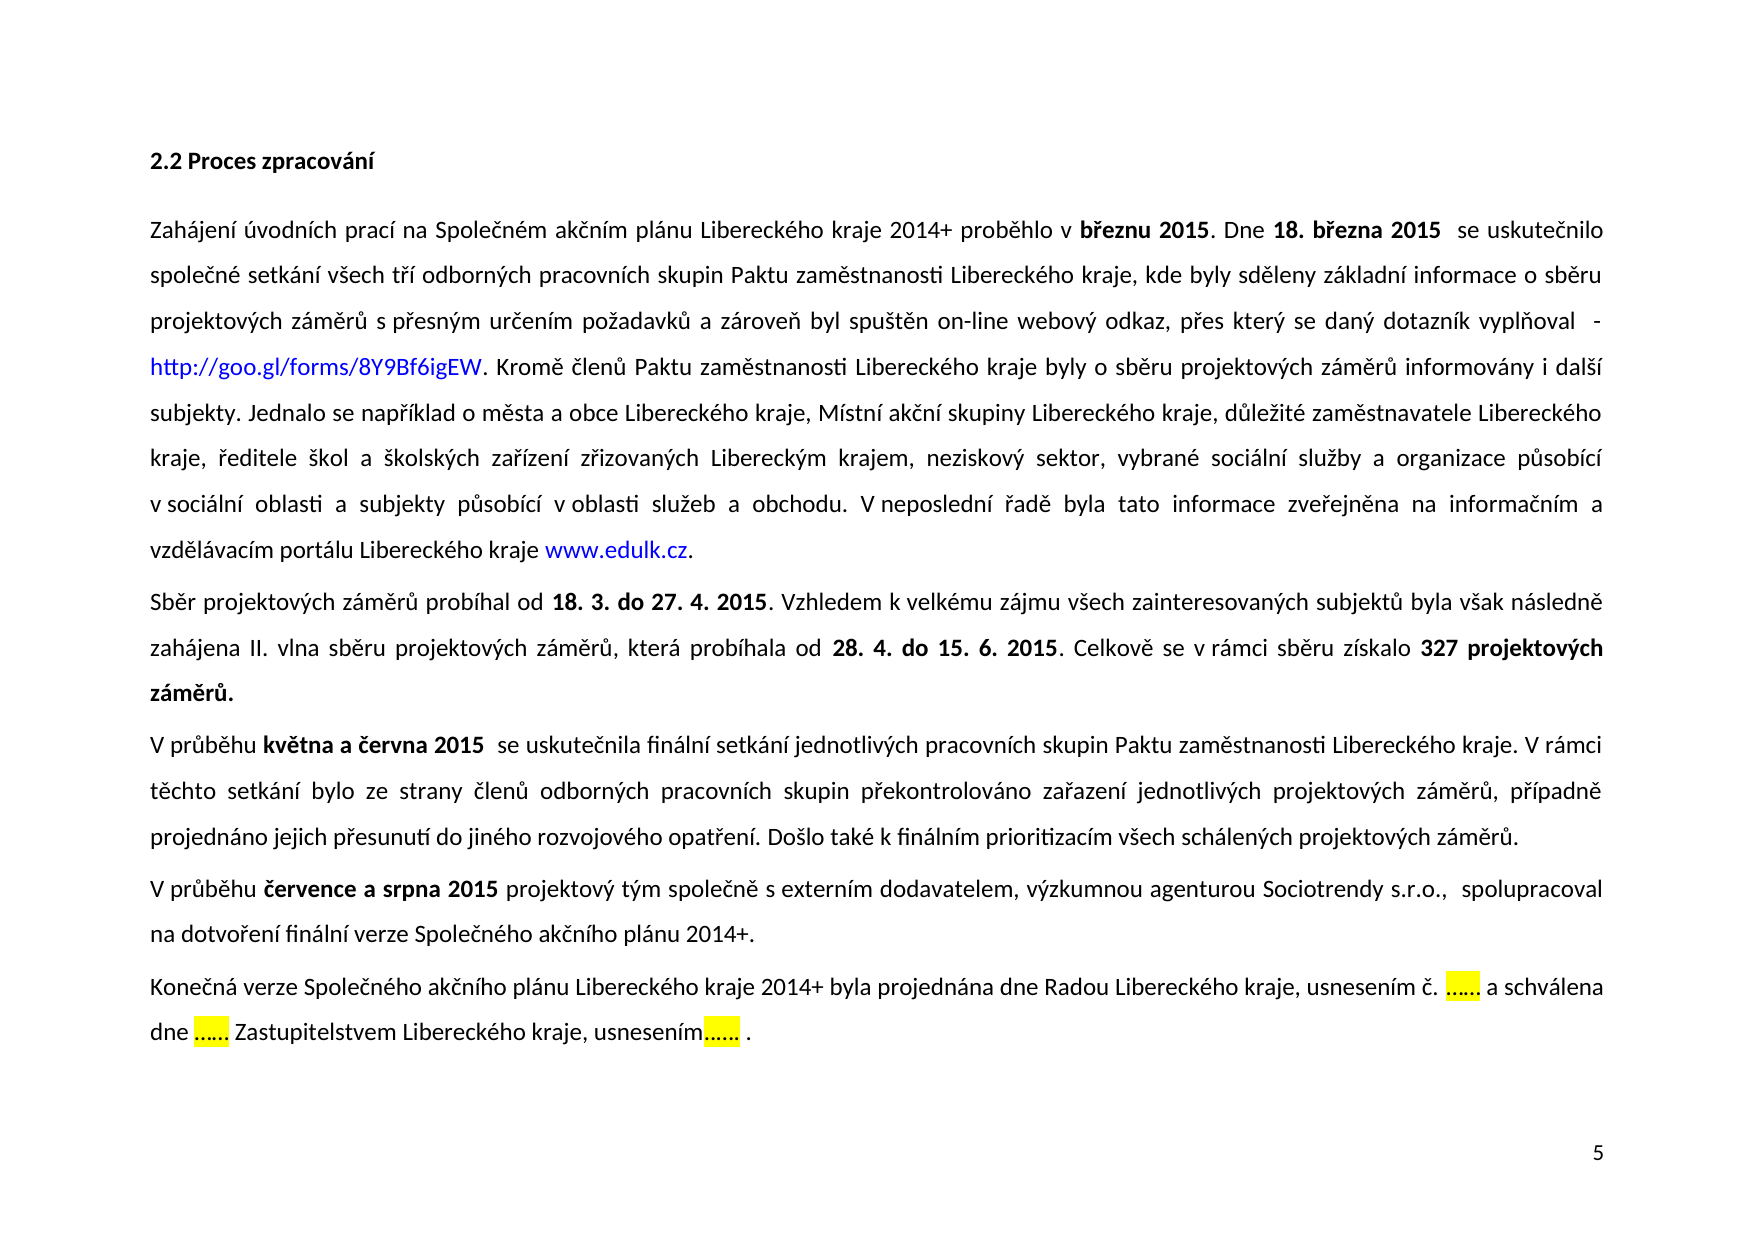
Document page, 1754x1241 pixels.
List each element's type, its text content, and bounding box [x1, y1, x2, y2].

subtitle 2.2 Proces zpracování [150, 146, 374, 176]
text Sběr projektových záměrů probíhal od 18. 3. do 27. 4. 2015. Vzhledem k velkému zájmu všech zainteresovaných subjektů byla však následně zahájena II. vlna sběru projektových záměrů, která probíhala od 28. 4. do 15. 6. 2015. Celkově se v rámci sběru získalo 327 projektových záměrů. [150, 586, 1604, 708]
text Konečná verze Společného akčního plánu Libereckého kraje 2014+ byla projednána dne Radou Libereckého kraje, usnesením č. …… a schválena dne …… Zastupitelstvem Libereckého kraje, usnesením..…. . [150, 971, 1604, 1047]
text Zahájení úvodních prací na Společném akčním plánu Libereckého kraje 2014+ proběhlo v březnu 2015. Dne 18. března 2015 se uskutečnilo společné setkání všech tří odborných pracovních skupin Paktu zaměstnanosti Libereckého kraje, kde byly sděleny základní informace o sběru projektových záměrů s přesným určením požadavků a zároveň byl spuštěn on-line webový odkaz, přes který se daný dotazník vyplňoval - http://goo.gl/forms/8Y9Bf6igEW. Kromě členů Paktu zaměstnanosti Libereckého kraje byly o sběru projektových záměrů informovány i další subjekty. Jednalo se například o města a obce Libereckého kraje, Místní akční skupiny Libereckého kraje, důležité zaměstnavatele Libereckého kraje, ředitele škol a školských zařízení zřizovaných Libereckým krajem, neziskový sektor, vybrané sociální služby a organizace působící v sociální oblasti a subjekty působící v oblasti služeb a obchodu. V neposlední řadě byla tato informace zveřejněna na informačním a vzdělávacím portálu Libereckého kraje www.edulk.cz. [150, 214, 1604, 564]
text V průběhu května a června 2015 se uskutečnila finální setkání jednotlivých pracovních skupin Paktu zaměstnanosti Libereckého kraje. V rámci těchto setkání bylo ze strany členů odborných pracovních skupin překontrolováno zařazení jednotlivých projektových záměrů, případně projednáno jejich přesunutí do jiného rozvojového opatření. Došlo také k finálním prioritizacím všech schálených projektových záměrů. [150, 729, 1604, 851]
text V průběhu července a srpna 2015 projektový tým společně s externím dodavatelem, výzkumnou agenturou Sociotrendy s.r.o., spolupracoval na dotvoření finální verze Společného akčního plánu 2014+. [150, 873, 1604, 949]
